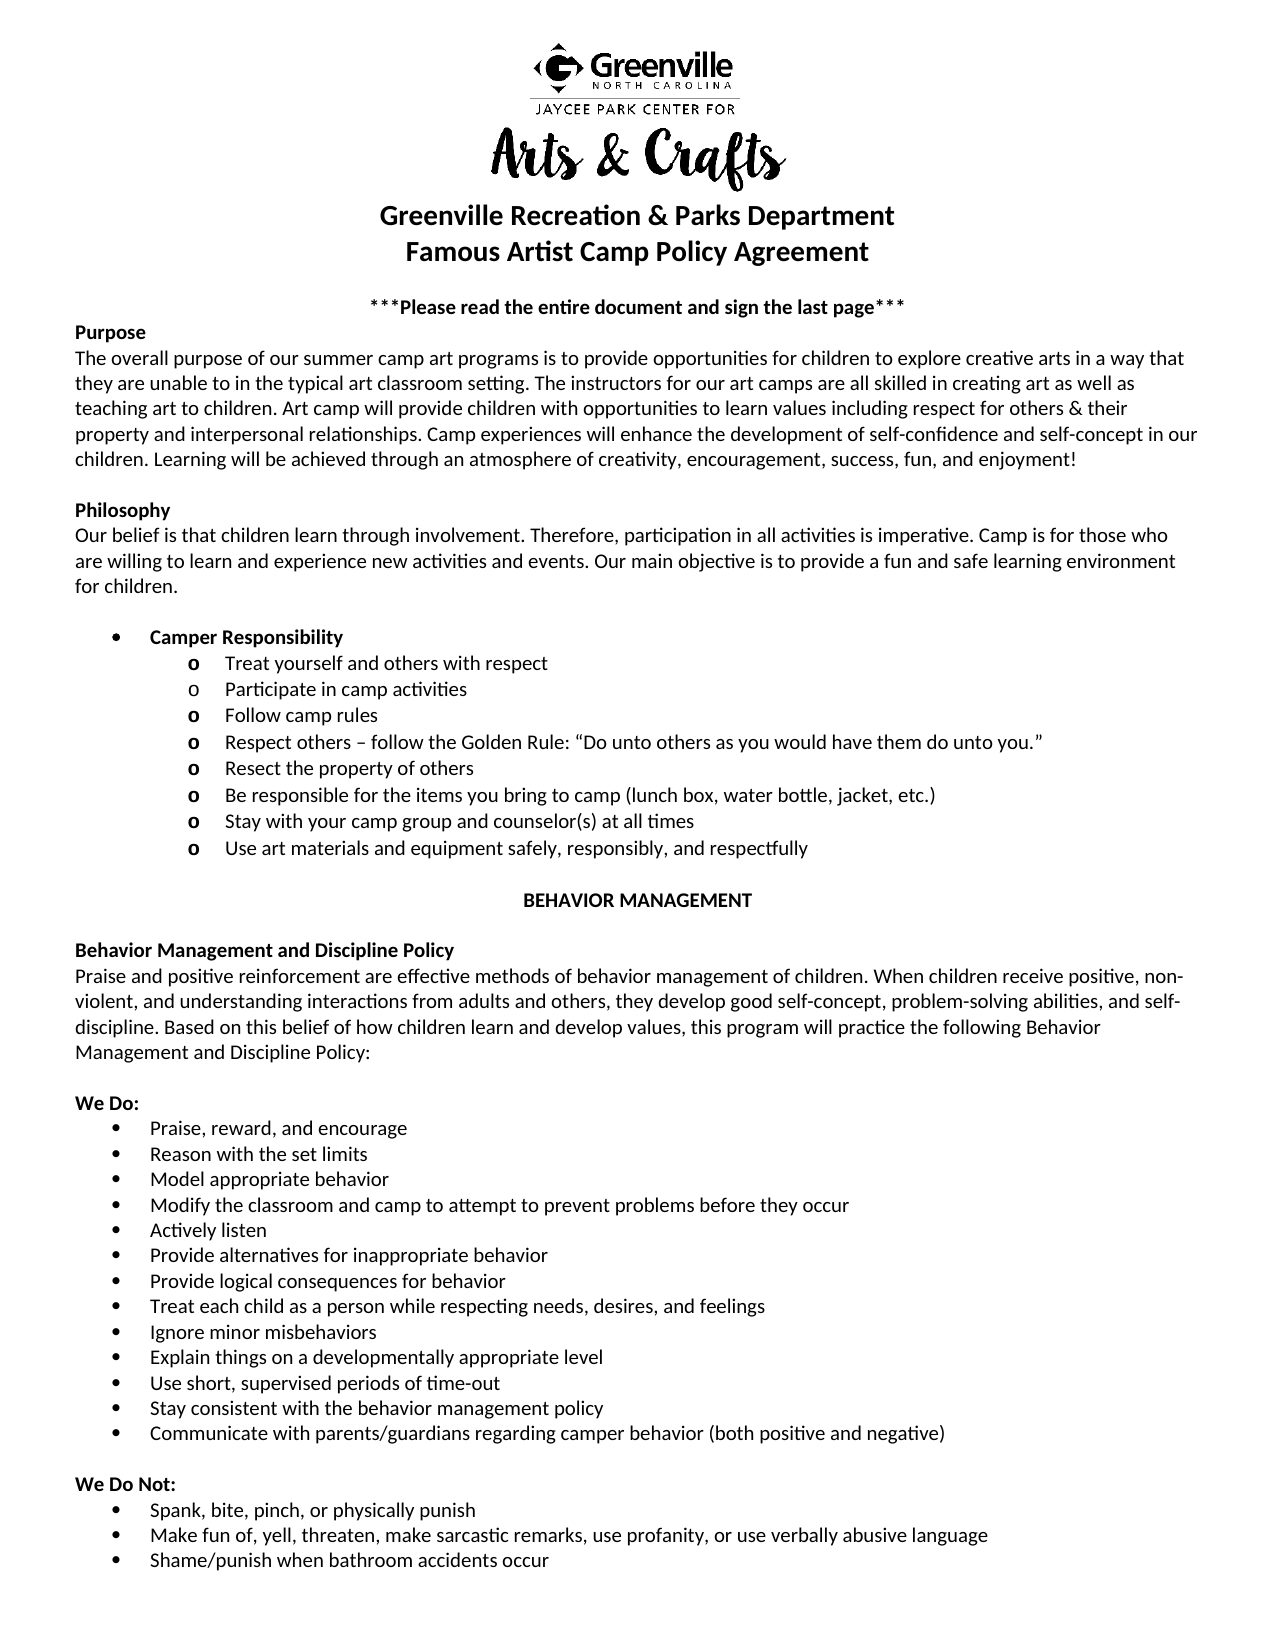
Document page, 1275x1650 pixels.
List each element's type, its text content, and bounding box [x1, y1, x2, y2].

list Treat each child as a person while respecting needs, desires, and feelings [112, 1293, 1200, 1319]
text We Do Not: [75, 1471, 1200, 1497]
text Behavior Management and Discipline Policy [75, 938, 1200, 963]
text BEHAVIOR MANAGEMENT [75, 887, 1200, 912]
picture [488, 41, 789, 193]
list Camper Responsibility [112, 624, 1200, 650]
list Ignore minor misbehaviors [112, 1319, 1200, 1344]
list Provide alternatives for inappropriate behavior [112, 1243, 1200, 1268]
list Resect the property of others [187, 756, 1200, 782]
list Actively listen [112, 1217, 1200, 1243]
list Make fun of, yell, threaten, make sarcastic remarks, use profanity, or use verbally abusive language [112, 1522, 1200, 1548]
list Stay with your camp group and counselor(s) at all times [187, 808, 1200, 835]
list Stay consistent with the behavior management policy [112, 1395, 1200, 1421]
list Follow camp rules [187, 703, 1200, 729]
list Respect others – follow the Golden Rule: “Do unto others as you would have them do unto you.” [187, 729, 1200, 756]
list Provide logical consequences for behavior [112, 1268, 1200, 1293]
list Treat yourself and others with respect [187, 650, 1200, 676]
list Praise, reward, and encourage [112, 1116, 1200, 1141]
text Greenville Recreation & Parks Department [75, 197, 1200, 233]
text We Do: [75, 1090, 1200, 1116]
text Philosophy [75, 497, 1200, 523]
list Modify the classroom and camp to attempt to prevent problems before they occur [112, 1192, 1200, 1217]
text The overall purpose of our summer camp art programs is to provide opportunities for children to explore creative arts in a way that they are unable to in the typical art classroom setting. The instructors for our art camps are all skilled in creating art as well as teaching art to children. Art camp will provide children with opportunities to learn values including respect for others & their property and interpersonal relationships. Camp experiences will enhance the development of self-confidence and self-concept in our children. Learning will be achieved through an atmosphere of creativity, encouragement, success, fun, and enjoyment! [75, 345, 1200, 472]
list Be responsible for the items you bring to camp (lunch box, water bottle, jacket, etc.) [187, 782, 1200, 808]
text ***Please read the entire document and sign the last page*** [75, 294, 1200, 319]
list Participate in camp activities [187, 676, 1200, 703]
list Model appropriate behavior [112, 1166, 1200, 1192]
list Spank, bite, pinch, or physically punish [112, 1497, 1200, 1522]
list Use art materials and equipment safely, responsibly, and respectfully [187, 835, 1200, 861]
list Explain things on a developmentally appropriate level [112, 1344, 1200, 1370]
text Our belief is that children learn through involvement. Therefore, participation in all activities is imperative. Camp is for those who are willing to learn and experience new activities and events. Our main objective is to provide a fun and safe learning environment for children. [75, 523, 1200, 599]
list Use short, supervised periods of time-out [112, 1370, 1200, 1395]
text Purpose [75, 319, 1200, 345]
list Communicate with parents/guardians regarding camper behavior (both positive and negative) [112, 1421, 1200, 1446]
list Shame/punish when bathroom accidents occur [112, 1548, 1200, 1573]
text Praise and positive reinforcement are effective methods of behavior management of children. When children receive positive, non-violent, and understanding interactions from adults and others, they develop good self-concept, problem-solving abilities, and self-discipline. Based on this belief of how children learn and develop values, this program will practice the following Behavior Management and Discipline Policy: [75, 963, 1200, 1065]
text Famous Artist Camp Policy Agreement [75, 233, 1200, 268]
list Reason with the set limits [112, 1141, 1200, 1166]
